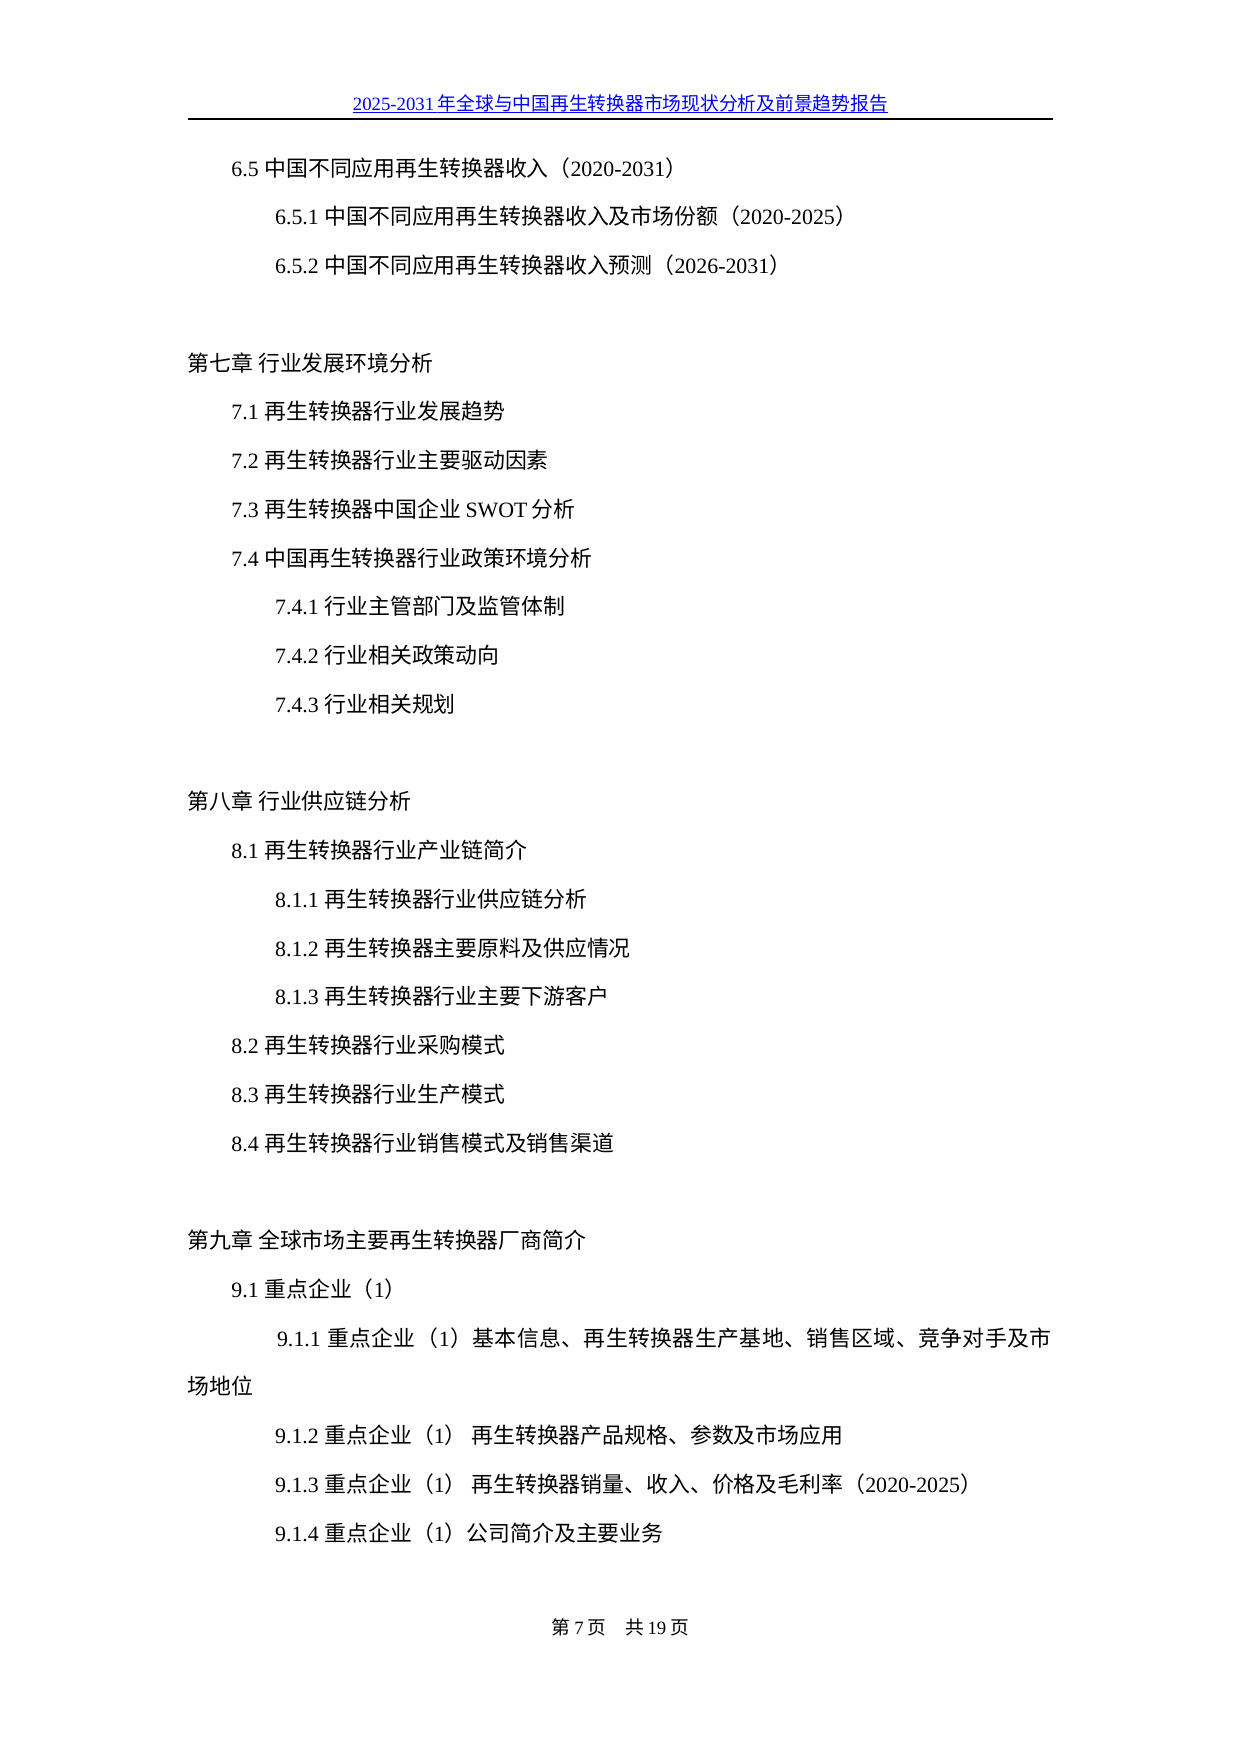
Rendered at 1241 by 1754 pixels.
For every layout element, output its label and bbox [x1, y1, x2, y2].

text [187, 150, 1053, 1548]
